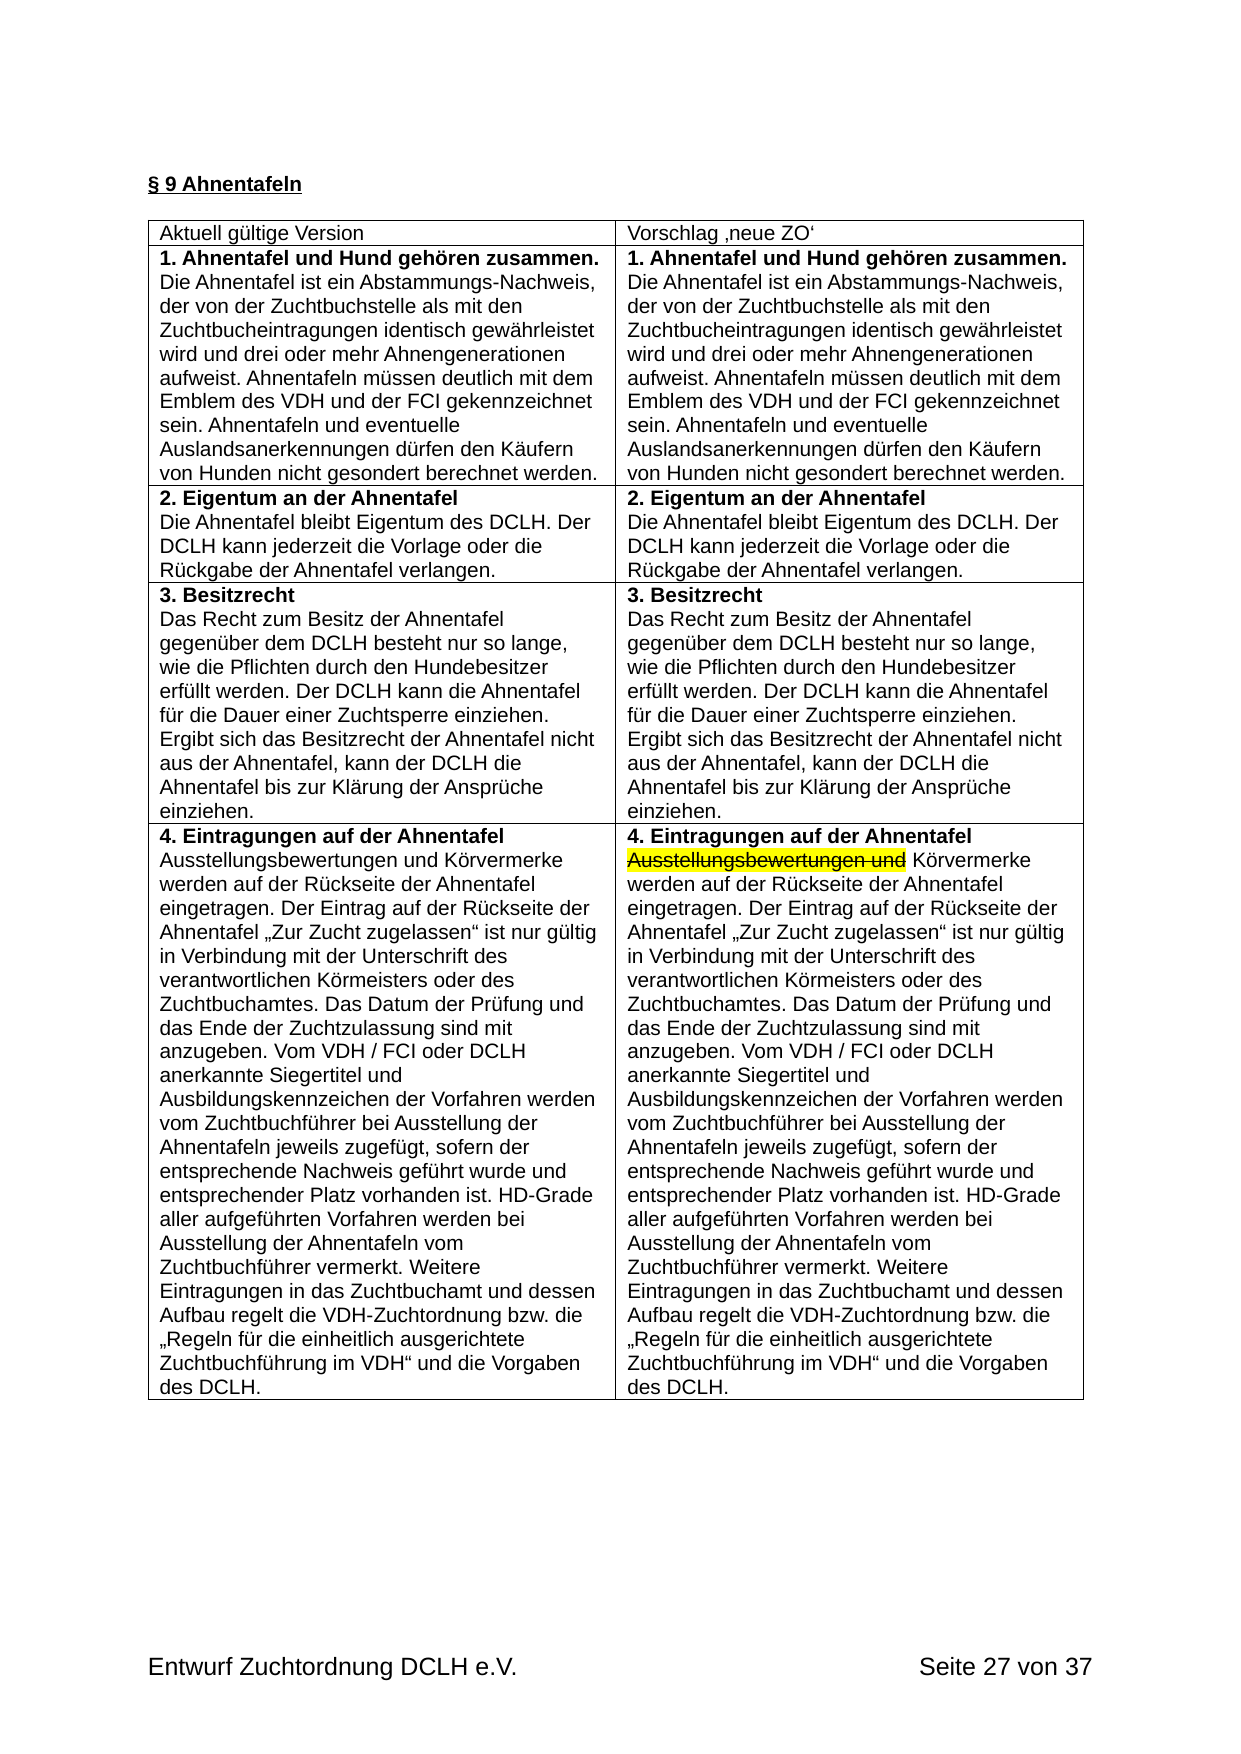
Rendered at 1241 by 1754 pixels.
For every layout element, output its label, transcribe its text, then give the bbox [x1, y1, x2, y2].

table_cell 2. Eigentum an der Ahnentafel Die Ahnentafel bleibt Eigentum des DCLH. Der DCLH kann jederzeit die Vorlage oder die Rückgabe der Ahnentafel verlangen. [149, 486, 615, 582]
table_cell 4. Eintragungen auf der Ahnentafel Ausstellungsbewertungen und Körvermerke werden auf der Rückseite der Ahnentafel eingetragen. Der Eintrag auf der Rückseite der Ahnentafel „Zur Zucht zugelassen“ ist nur gültig in Verbindung mit der Unterschrift des verantwortlichen Körmeisters oder des Zuchtbuchamtes. Das Datum der Prüfung und das Ende der Zuchtzulassung sind mit anzugeben. Vom VDH / FCI oder DCLH anerkannte Siegertitel und Ausbildungskennzeichen der Vorfahren werden vom Zuchtbuchführer bei Ausstellung der Ahnentafeln jeweils zugefügt, sofern der entsprechende Nachweis geführt wurde und entsprechender Platz vorhanden ist. HD-Grade aller aufgeführten Vorfahren werden bei Ausstellung der Ahnentafeln vom Zuchtbuchführer vermerkt. Weitere Eintragungen in das Zuchtbuchamt und dessen Aufbau regelt die VDH-Zuchtordnung bzw. die „Regeln für die einheitlich ausgerichtete Zuchtbuchführung im VDH“ und die Vorgaben des DCLH. [616, 824, 1083, 1399]
table_cell 2. Eigentum an der Ahnentafel Die Ahnentafel bleibt Eigentum des DCLH. Der DCLH kann jederzeit die Vorlage oder die Rückgabe der Ahnentafel verlangen. [616, 486, 1083, 582]
subtitle § 9 Ahnentafeln [148, 172, 1093, 196]
table_header Vorschlag ‚neue ZO‘ [616, 221, 1083, 244]
table_cell 3. Besitzrecht Das Recht zum Besitz der Ahnentafel gegenüber dem DCLH besteht nur so lange, wie die Pflichten durch den Hundebesitzer erfüllt werden. Der DCLH kann die Ahnentafel für die Dauer einer Zuchtsperre einziehen. Ergibt sich das Besitzrecht der Ahnentafel nicht aus der Ahnentafel, kann der DCLH die Ahnentafel bis zur Klärung der Ansprüche einziehen. [616, 583, 1083, 823]
table_cell 1. Ahnentafel und Hund gehören zusammen. Die Ahnentafel ist ein Abstammungs-Nachweis, der von der Zuchtbuchstelle als mit den Zuchtbucheintragungen identisch gewährleistet wird und drei oder mehr Ahnengenerationen aufweist. Ahnentafeln müssen deutlich mit dem Emblem des VDH und der FCI gekennzeichnet sein. Ahnentafeln und eventuelle Auslandsanerkennungen dürfen den Käufern von Hunden nicht gesondert berechnet werden. [616, 246, 1083, 485]
table_header Aktuell gültige Version [149, 221, 615, 244]
table_cell 3. Besitzrecht Das Recht zum Besitz der Ahnentafel gegenüber dem DCLH besteht nur so lange, wie die Pflichten durch den Hundebesitzer erfüllt werden. Der DCLH kann die Ahnentafel für die Dauer einer Zuchtsperre einziehen. Ergibt sich das Besitzrecht der Ahnentafel nicht aus der Ahnentafel, kann der DCLH die Ahnentafel bis zur Klärung der Ansprüche einziehen. [149, 583, 615, 823]
table_cell 1. Ahnentafel und Hund gehören zusammen. Die Ahnentafel ist ein Abstammungs-Nachweis, der von der Zuchtbuchstelle als mit den Zuchtbucheintragungen identisch gewährleistet wird und drei oder mehr Ahnengenerationen aufweist. Ahnentafeln müssen deutlich mit dem Emblem des VDH und der FCI gekennzeichnet sein. Ahnentafeln und eventuelle Auslandsanerkennungen dürfen den Käufern von Hunden nicht gesondert berechnet werden. [149, 246, 615, 485]
table_cell 4. Eintragungen auf der Ahnentafel Ausstellungsbewertungen und Körvermerke werden auf der Rückseite der Ahnentafel eingetragen. Der Eintrag auf der Rückseite der Ahnentafel „Zur Zucht zugelassen“ ist nur gültig in Verbindung mit der Unterschrift des verantwortlichen Körmeisters oder des Zuchtbuchamtes. Das Datum der Prüfung und das Ende der Zuchtzulassung sind mit anzugeben. Vom VDH / FCI oder DCLH anerkannte Siegertitel und Ausbildungskennzeichen der Vorfahren werden vom Zuchtbuchführer bei Ausstellung der Ahnentafeln jeweils zugefügt, sofern der entsprechende Nachweis geführt wurde und entsprechender Platz vorhanden ist. HD-Grade aller aufgeführten Vorfahren werden bei Ausstellung der Ahnentafeln vom Zuchtbuchführer vermerkt. Weitere Eintragungen in das Zuchtbuchamt und dessen Aufbau regelt die VDH-Zuchtordnung bzw. die „Regeln für die einheitlich ausgerichtete Zuchtbuchführung im VDH“ und die Vorgaben des DCLH. [149, 824, 615, 1399]
